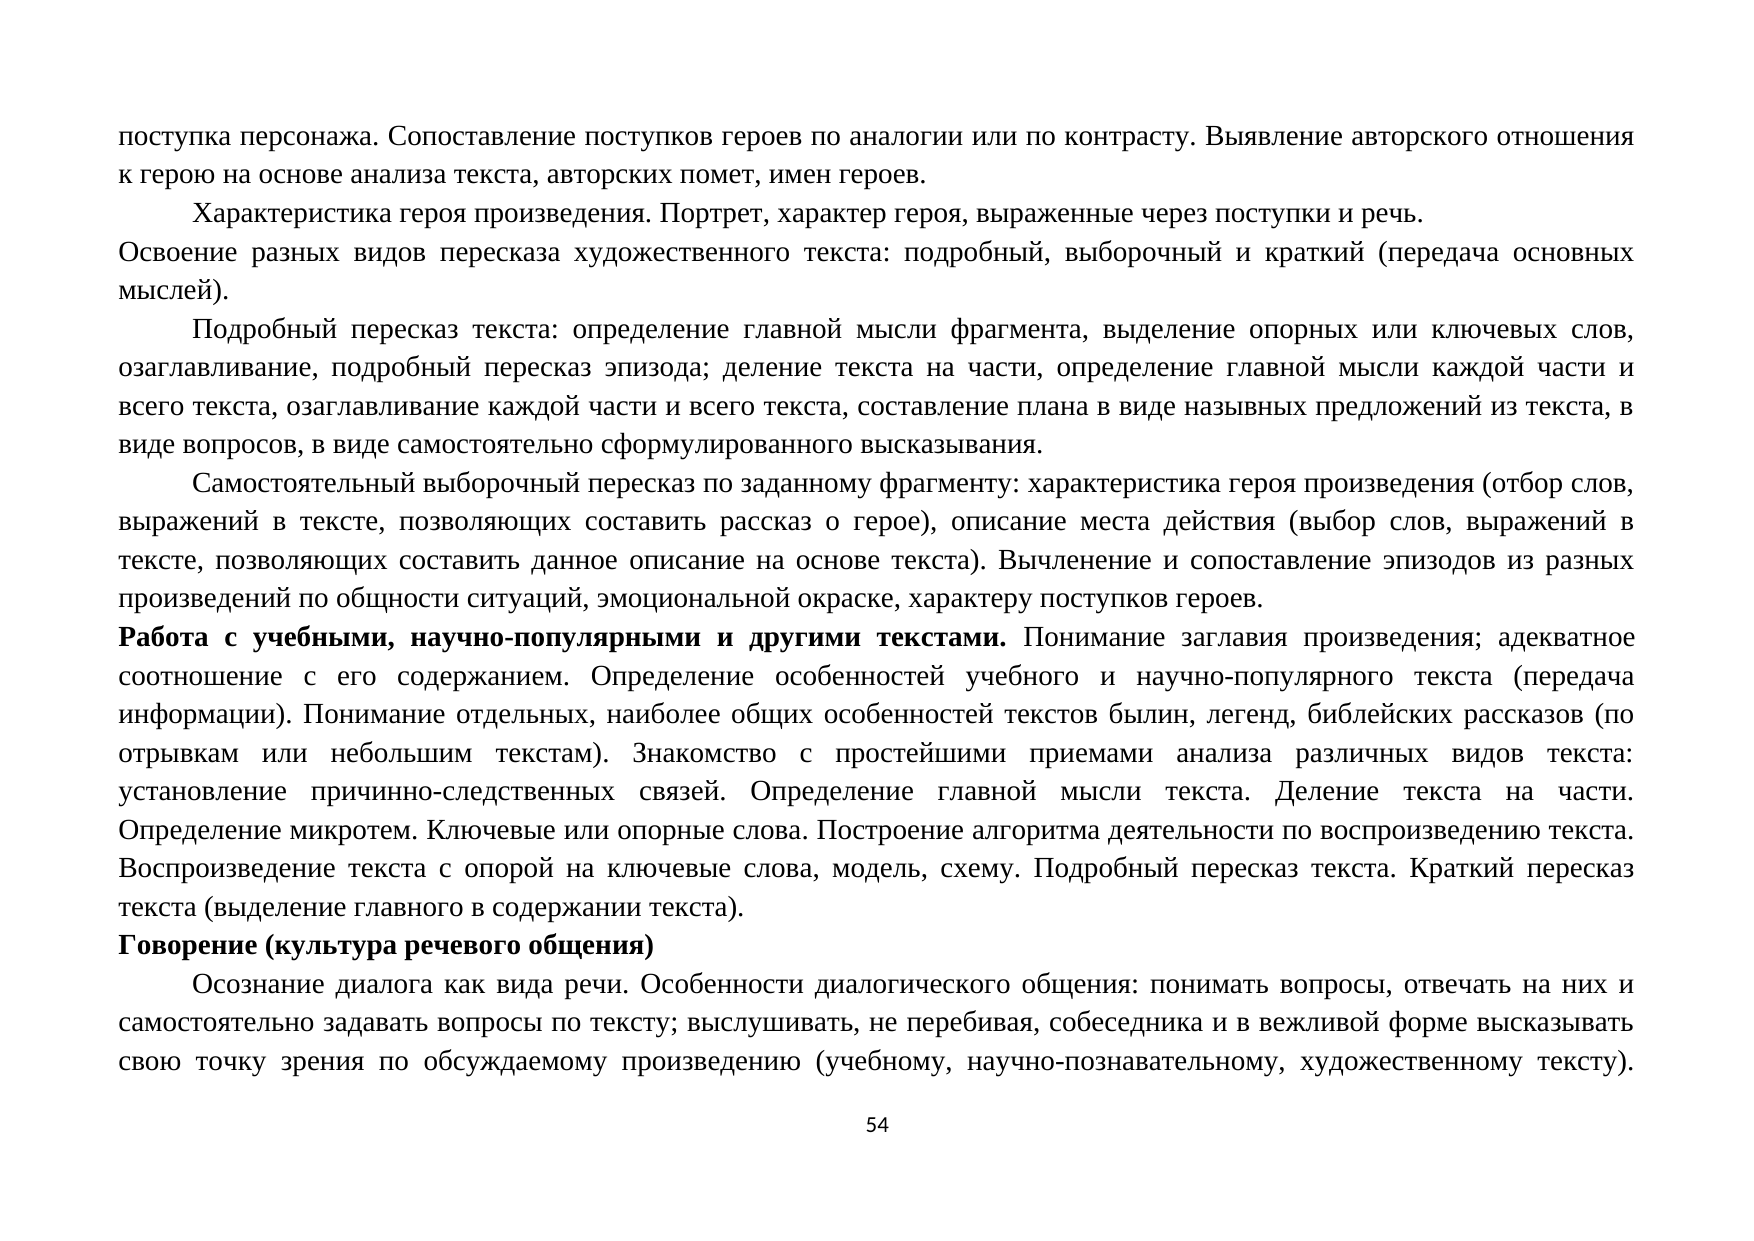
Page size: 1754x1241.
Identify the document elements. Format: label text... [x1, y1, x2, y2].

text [118, 966, 1636, 1077]
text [118, 118, 1636, 190]
text Характеристика героя произведения. Портрет, характер героя, выраженные через поступки и речь. [118, 195, 1636, 229]
text Подробный пересказ текста: определение главной мысли фрагмента, выделение опорных или ключевых слов, озаглавливание, подробный пересказ эпизода; деление текста на части, определение главной мысли каждой части и всего текста, озаглавливание каждой части и всего текста, составление плана в виде назывных предложений из текста, в виде вопросов, в виде самостоятельно сформулированного высказывания. [118, 311, 1636, 460]
text Говорение (культура речевого общения) [118, 927, 1636, 961]
text Освоение разных видов пересказа художественного текста: подробный, выборочный и краткий (передача основных мыслей). [118, 234, 1636, 306]
text Работа с учебными, научно-популярными и другими текстами. Понимание заглавия произведения; адекватное соотношение с его содержанием. Определение особенностей учебного и научно-популярного текста (передача информации). Понимание отдельных, наиболее общих особенностей текстов былин, легенд, библейских рассказов (по отрывкам или небольшим текстам). Знакомство с простейшими приемами анализа различных видов текста: установление причинно-следственных связей. Определение главной мысли текста. Деление текста на части. Определение микротем. Ключевые или опорные слова. Построение алгоритма деятельности по воспроизведению текста. Воспроизведение текста с опорой на ключевые слова, модель, схему. Подробный пересказ текста. Краткий пересказ текста (выделение главного в содержании текста). [118, 619, 1636, 922]
text Самостоятельный выборочный пересказ по заданному фрагменту: характеристика героя произведения (отбор слов, выражений в тексте, позволяющих составить рассказ о герое), описание места действия (выбор слов, выражений в тексте, позволяющих составить данное описание на основе текста). Вычленение и сопоставление эпизодов из разных произведений по общности ситуаций, эмоциональной окраске, характеру поступков героев. [118, 465, 1636, 614]
